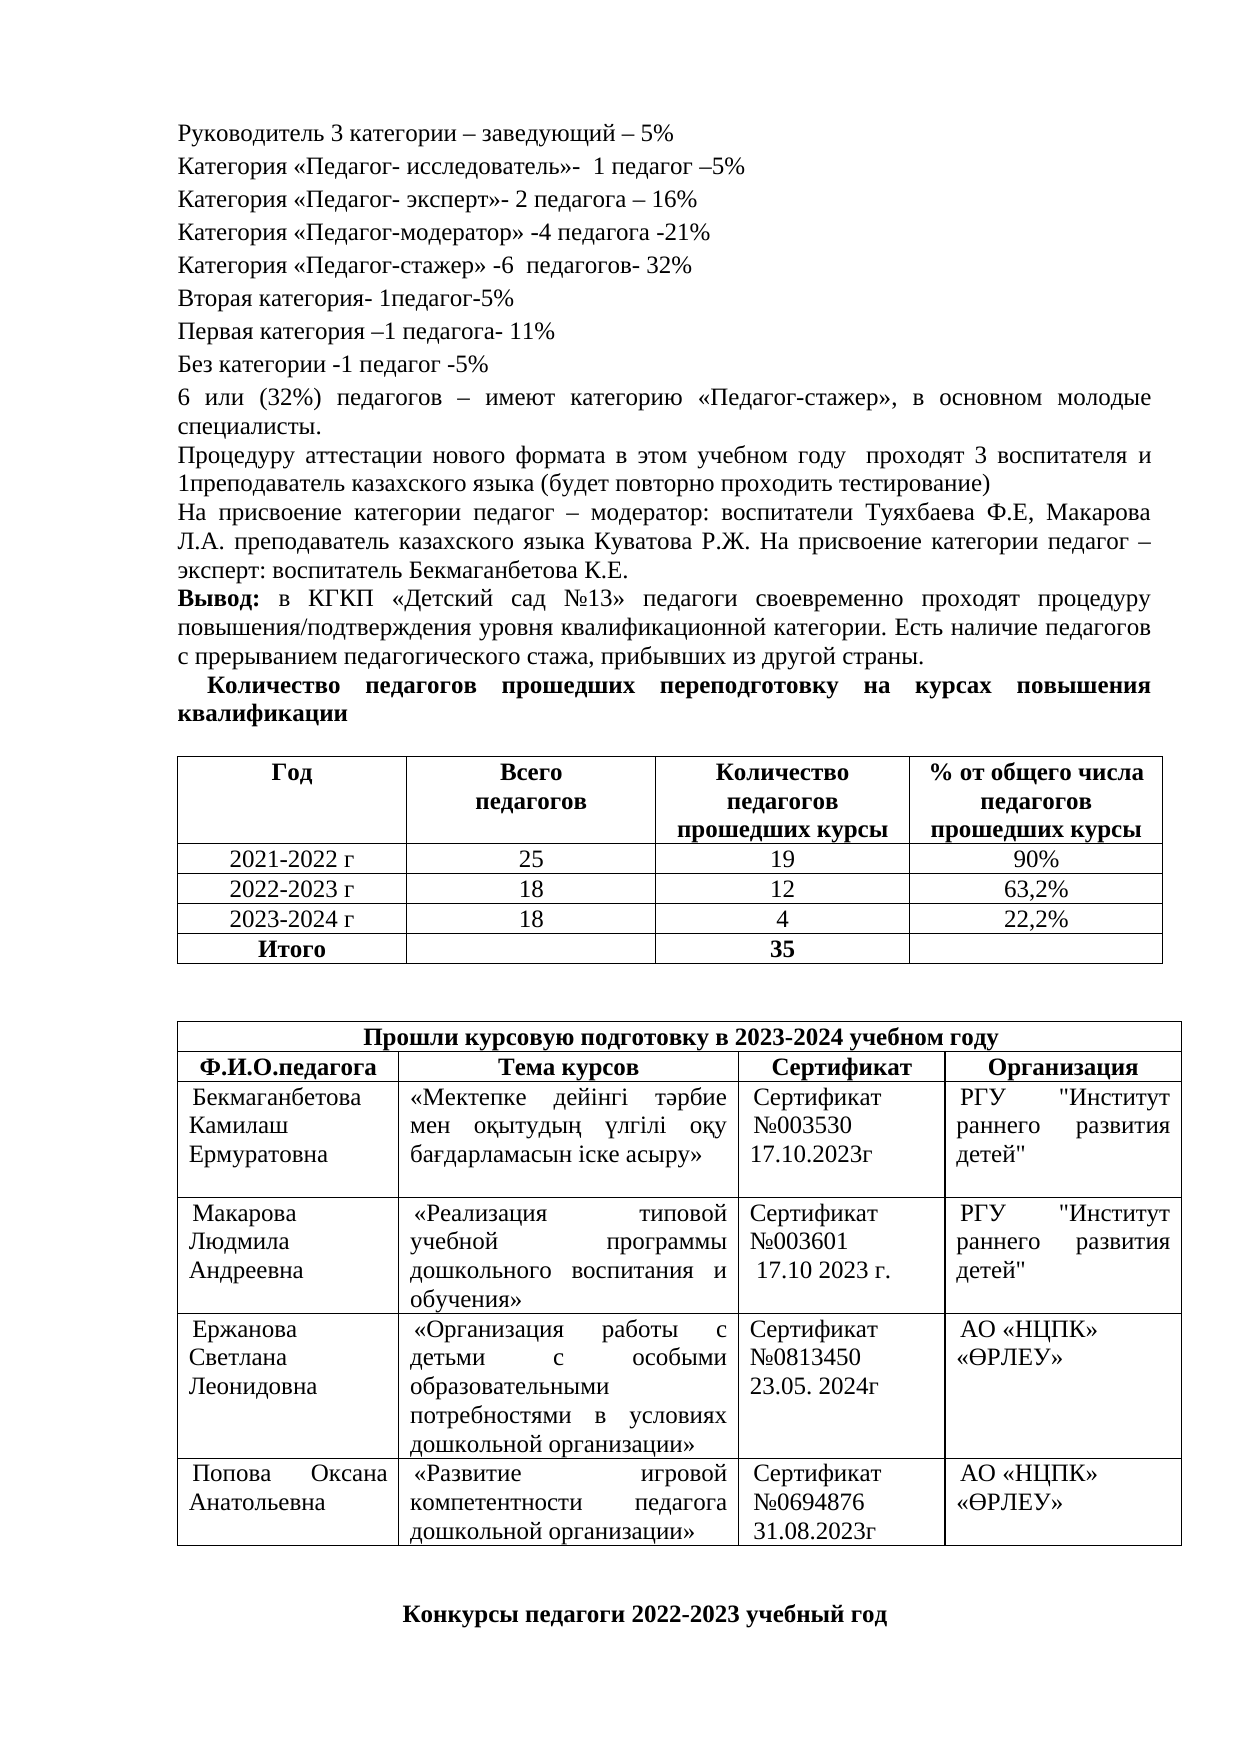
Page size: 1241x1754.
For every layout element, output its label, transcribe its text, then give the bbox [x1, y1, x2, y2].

table_cell Организация [946, 1052, 1181, 1081]
table_cell 4 [656, 904, 909, 933]
table_cell РГУ "Институт раннего развития детей" [946, 1198, 1181, 1313]
table_cell Бекмаганбетова Камилаш Ермуратовна [178, 1082, 398, 1197]
table_cell Макарова Людмила Андреевна [178, 1198, 398, 1313]
table_cell 18 [407, 904, 655, 933]
table_cell АО «НЦПК» «ӨРЛЕУ» [946, 1459, 1181, 1545]
table_cell Сертификат №003530 17.10.2023г [739, 1082, 944, 1197]
table_cell Итого [178, 934, 406, 962]
table_cell Ержанова Светлана Леонидовна [178, 1314, 398, 1457]
table_cell «Развитие игровой компетентности педагога дошкольной организации» [399, 1459, 738, 1545]
table_header % от общего числа педагогов прошедших курсы [910, 757, 1162, 843]
table_cell АО «НЦПК» «ӨРЛЕУ» [946, 1314, 1181, 1457]
table_cell [910, 934, 1162, 962]
text Категория «Педагог- эксперт»- 2 педагога – 16% [177, 184, 1152, 213]
text Вторая категория- 1педагог-5% [177, 283, 1152, 312]
table_header Прошли курсовую подготовку в 2023-2024 учебном году [178, 1022, 1181, 1051]
table_cell Сертификат №0813450 23.05. 2024г [739, 1314, 944, 1457]
table_cell 35 [656, 934, 909, 962]
text Категория «Педагог- исследователь»- 1 педагог –5% [177, 151, 1152, 180]
table_cell 2023-2024 г [178, 904, 406, 933]
text Руководитель 3 категории – заведующий – 5% [177, 118, 1152, 147]
table_cell «Организация работы с детьми с особыми образовательными потребностями в условиях дошкольной организации» [399, 1314, 738, 1457]
table_header Количество педагогов прошедших курсы [656, 757, 909, 843]
table_cell 90% [910, 844, 1162, 873]
table_cell Сертификат №0694876 31.08.2023г [739, 1459, 944, 1545]
text Категория «Педагог-модератор» -4 педагога -21% [177, 217, 1152, 246]
text Без категории -1 педагог -5% [177, 349, 1152, 378]
table_cell Попова Оксана Анатольевна [178, 1459, 398, 1545]
table_cell [407, 934, 655, 962]
text На присвоение категории педагог – модератор: воспитатели Туяхбаева Ф.Е, Макарова Л.А. преподаватель казахского языка Куватова Р.Ж. На присвоение категории педагог – эксперт: воспитатель Бекмаганбетова К.Е. [177, 497, 1152, 583]
table_cell РГУ "Институт раннего развития детей" [946, 1082, 1181, 1197]
text Количество педагогов прошедших переподготовку на курсах повышения квалификации [177, 670, 1152, 727]
table_cell 2021-2022 г [178, 844, 406, 873]
table_cell Сертификат №003601 17.10 2023 г. [739, 1198, 944, 1313]
table_cell Ф.И.О.педагога [178, 1052, 398, 1081]
table_cell «Мектепке дейінгі тәрбие мен оқытудың үлгілі оқу бағдарламасын іске асыру» [399, 1082, 738, 1197]
table_cell 19 [656, 844, 909, 873]
text Процедуру аттестации нового формата в этом учебном году проходят 3 воспитателя и 1преподаватель казахского языка (будет повторно проходить тестирование) [177, 440, 1152, 497]
table_cell Тема курсов [399, 1052, 738, 1081]
text Категория «Педагог-стажер» -6 педагогов- 32% [177, 250, 1152, 279]
table_header Год [178, 757, 406, 843]
text 6 или (32%) педагогов – имеют категорию «Педагог-стажер», в основном молодые специалисты. [177, 382, 1152, 440]
table_cell 12 [656, 874, 909, 903]
text Первая категория –1 педагога- 11% [177, 316, 1152, 345]
table_cell 22,2% [910, 904, 1162, 933]
table_cell 25 [407, 844, 655, 873]
text Конкурсы педагоги 2022-2023 учебный год [177, 1599, 1152, 1628]
text Вывод: в КГКП «Детский сад №13» педагоги своевременно проходят процедуру повышения/подтверждения уровня квалификационной категории. Есть наличие педагогов с прерыванием педагогического стажа, прибывших из другой страны. [177, 583, 1152, 670]
table_cell «Реализация типовой учебной программы дошкольного воспитания и обучения» [399, 1198, 738, 1313]
table_header Всего педагогов [407, 757, 655, 843]
table_cell 18 [407, 874, 655, 903]
table_cell 2022-2023 г [178, 874, 406, 903]
table_cell 63,2% [910, 874, 1162, 903]
table_cell Сертификат [739, 1052, 944, 1081]
